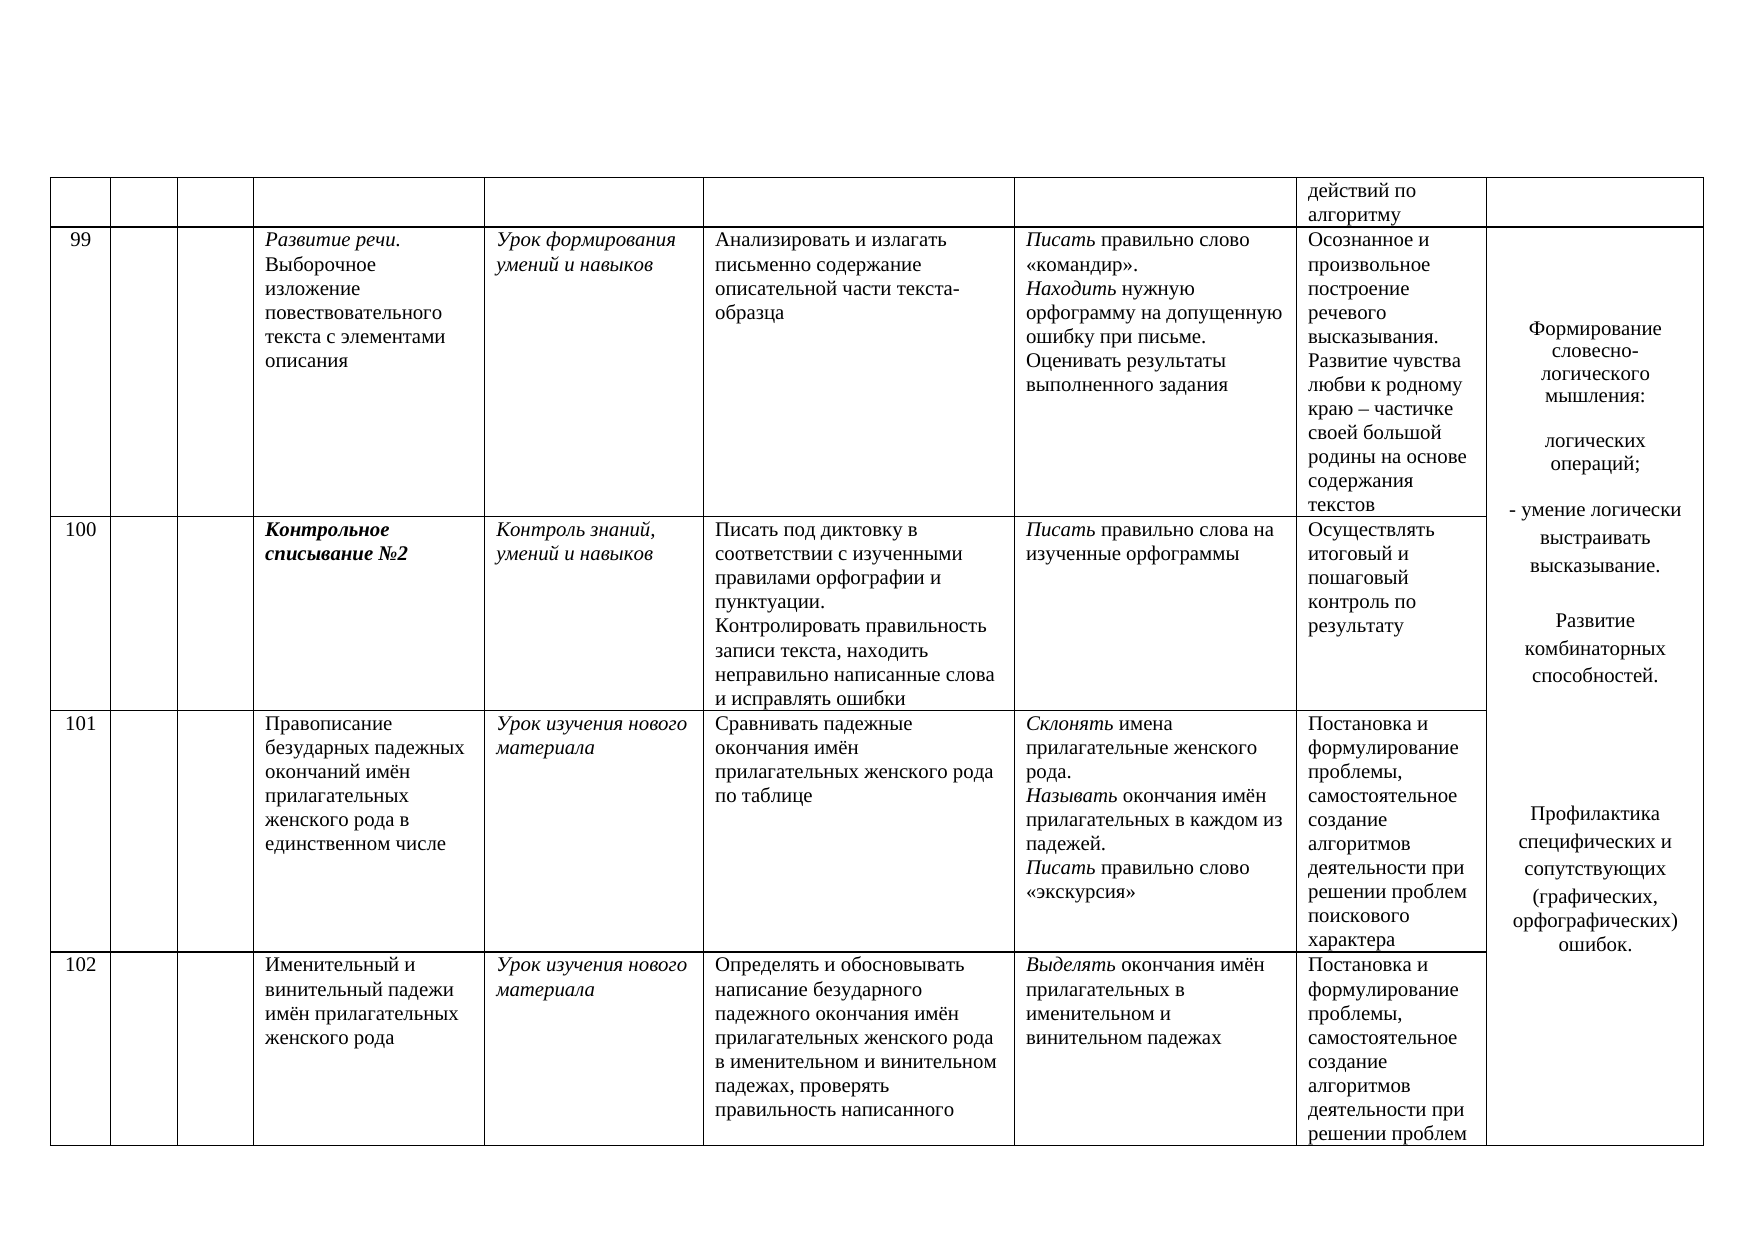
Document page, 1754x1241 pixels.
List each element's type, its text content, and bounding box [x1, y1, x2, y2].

table_cell 102 [51, 953, 110, 1145]
table_cell 100 [51, 517, 110, 710]
table_cell [51, 178, 110, 226]
table_cell Постановка и формулирование проблемы, самостоятельное создание алгоритмов деятельности при решении проблем поискового характера [1297, 711, 1486, 951]
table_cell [485, 953, 703, 1145]
table_cell Осуществлять итоговый и пошаговый контроль по результату [1297, 517, 1486, 710]
table_cell [178, 711, 253, 951]
table_cell Сравнивать падежные окончания имён прилагательных женского рода по таблице [704, 711, 1014, 951]
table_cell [1015, 178, 1296, 226]
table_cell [254, 953, 484, 1145]
table_cell Писать под диктовку в соответствии с изученными правилами орфографии и пунктуации. Контролировать правильность записи текста, находить неправильно написанные слова и исправлять ошибки [704, 517, 1014, 710]
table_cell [254, 178, 484, 226]
table_cell Правописание безударных падежных окончаний имён прилагательных женского рода в единственном числе [254, 711, 484, 951]
table_cell Писать правильно слово «командир». Находить нужную орфограмму на допущенную ошибку при письме. Оценивать результаты выполненного задания [1015, 228, 1296, 516]
table_cell Осознанное и произвольное построение речевого высказывания. Развитие чувства любви к родному краю – частичке своей большой родины на основе содержания текстов [1297, 228, 1486, 516]
table_cell [178, 953, 253, 1145]
table_cell [111, 228, 177, 516]
table_cell Писать правильно слова на изученные орфограммы [1015, 517, 1296, 710]
table_cell Урок изучения нового материала [485, 711, 703, 951]
table_cell [111, 953, 177, 1145]
table_cell [111, 711, 177, 951]
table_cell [1015, 953, 1296, 1145]
table_cell [111, 517, 177, 710]
table_cell 99 [51, 228, 110, 516]
table_cell [178, 178, 253, 226]
table_cell [111, 178, 177, 226]
table_cell [178, 517, 253, 710]
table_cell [485, 178, 703, 226]
table_cell Анализировать и излагать письменно содержание описательной части текста-образца [704, 228, 1014, 516]
table_cell Контроль знаний, умений и навыков [485, 517, 703, 710]
table_cell Склонять имена прилагательные женского рода. Называть окончания имён прилагательных в каждом из падежей. Писать правильно слово «экскурсия» [1015, 711, 1296, 951]
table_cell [1297, 953, 1486, 1145]
table_cell 101 [51, 711, 110, 951]
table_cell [1297, 178, 1486, 226]
table_cell Урок формирования умений и навыков [485, 228, 703, 516]
table_cell [178, 228, 253, 516]
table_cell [704, 178, 1014, 226]
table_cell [704, 953, 1014, 1145]
table_cell Развитие речи. Выборочное изложение повествовательного текста с элементами описания [254, 228, 484, 516]
table_cell Контрольное списывание №2 [254, 517, 484, 710]
